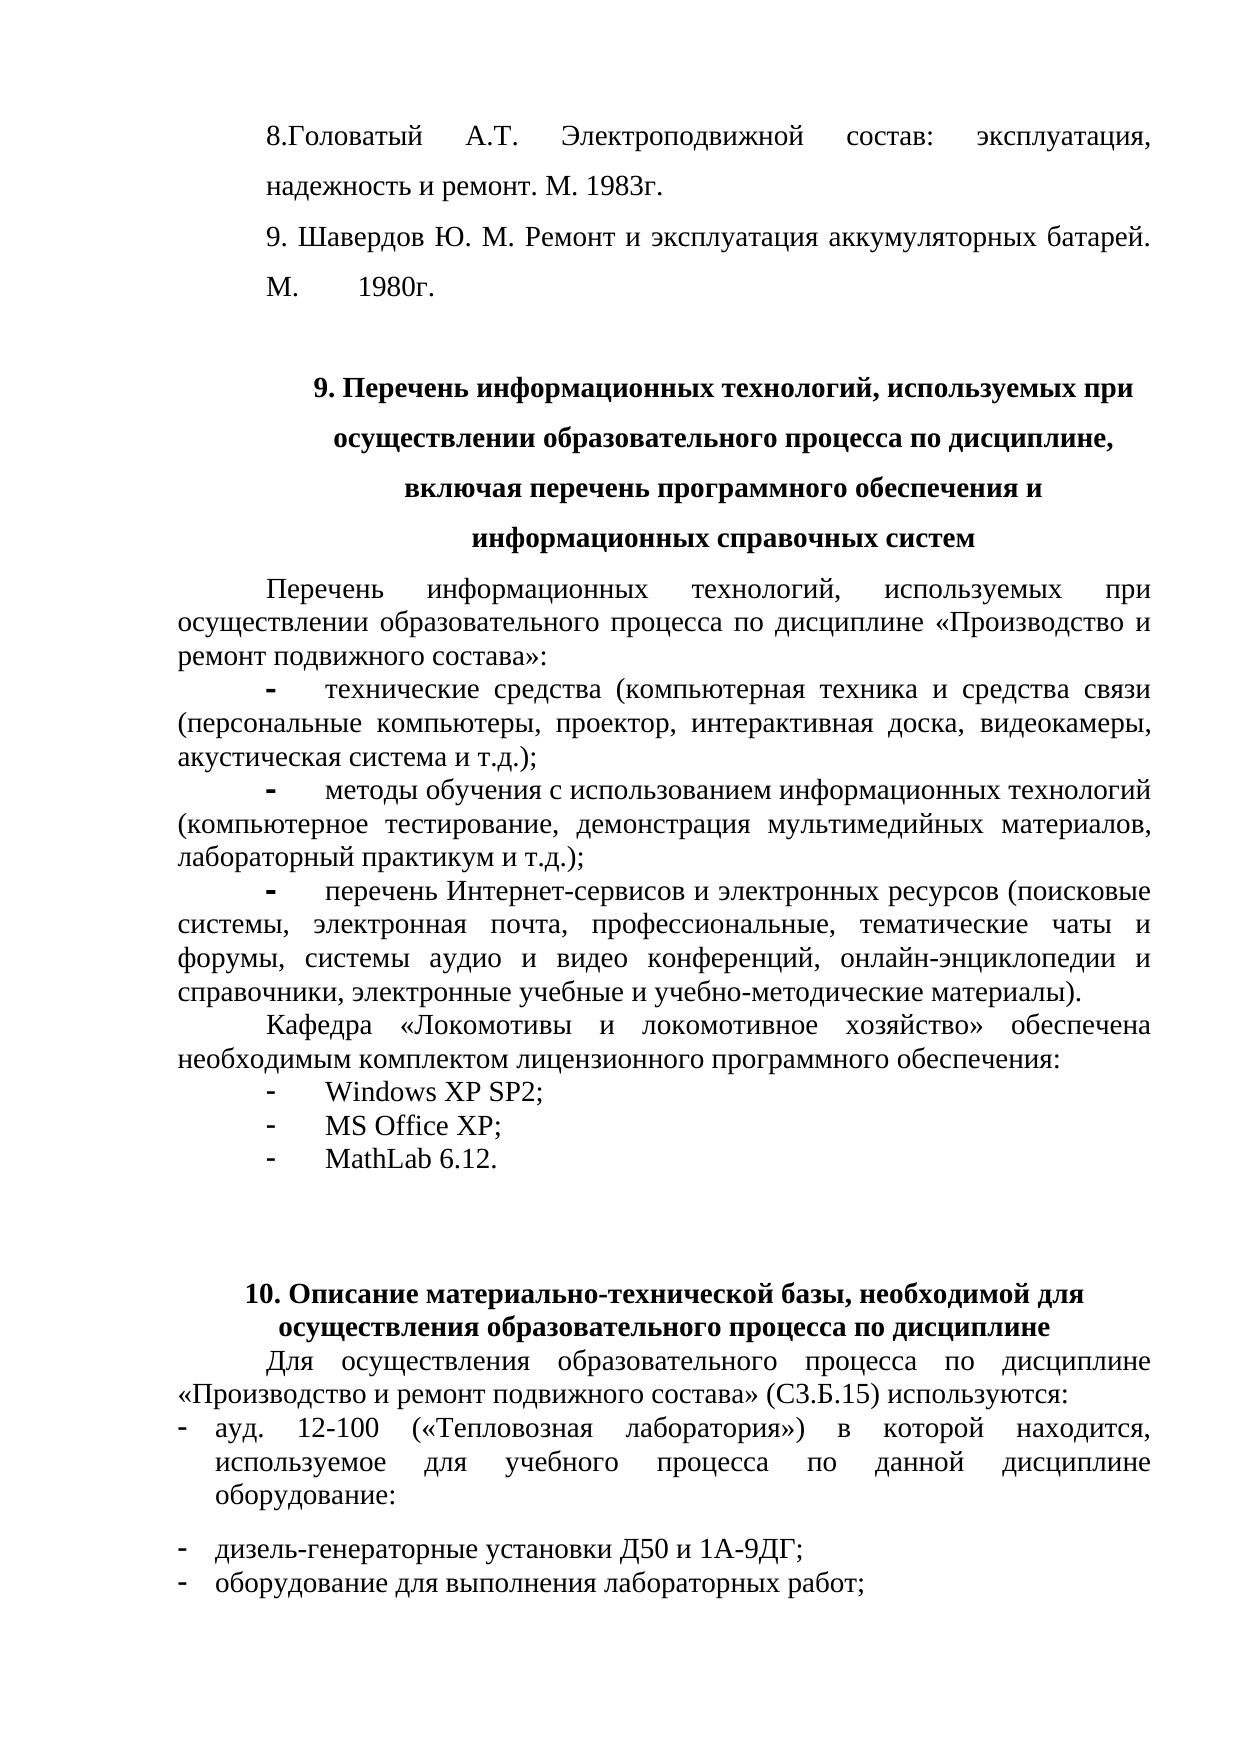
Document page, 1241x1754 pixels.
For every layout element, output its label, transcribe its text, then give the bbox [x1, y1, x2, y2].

list методы обучения с использованием информационных технологий (компьютерное тестирование, демонстрация мультимедийных материалов, лабораторный практикум и т.д.); [177, 772, 1152, 873]
list перечень Интернет-сервисов и электронных ресурсов (поисковые системы, электронная почта, профессиональные, тематические чаты и форумы, системы аудио и видео конференций, онлайн-энциклопедии и справочники, электронные учебные и учебно-методические материалы). [177, 873, 1152, 1007]
list Windows XP SP2; [177, 1074, 1152, 1108]
text Кафедра «Локомотивы и локомотивное хозяйство» обеспечена необходимым комплектом лицензионного программного обеспечения: [177, 1007, 1152, 1074]
list 9. Перечень информационных технологий, используемых при осуществлении образовательного процесса по дисциплине, включая перечень программного обеспечения и информационных справочных систем [295, 370, 1152, 554]
text Для осуществления образовательного процесса по дисциплине «Производство и ремонт подвижного состава» (С3.Б.15) используются: [177, 1343, 1152, 1410]
list оборудование для выполнения лабораторных работ; [177, 1565, 1152, 1599]
text 9. Шавердов Ю. М. Ремонт и эксплуатация аккумуляторных батарей. М. 1980г. [266, 219, 1152, 303]
text Перечень информационных технологий, используемых при осуществлении образовательного процесса по дисциплине «Производство и ремонт подвижного состава»: [177, 571, 1152, 672]
list технические средства (компьютерная техника и средства связи (персональные компьютеры, проектор, интерактивная доска, видеокамеры, акустическая система и т.д.); [177, 672, 1152, 772]
list дизель-генераторные установки Д50 и 1А-9ДГ; [177, 1532, 1152, 1565]
list MS Office XP; [177, 1108, 1152, 1142]
list MathLab 6.12. [177, 1142, 1152, 1175]
list ауд. 12-100 («Тепловозная лаборатория») в которой находится, используемое для учебного процесса по данной дисциплине оборудование: [177, 1410, 1152, 1511]
text 10. Описание материально-технической базы, необходимой для осуществления образовательного процесса по дисциплине [177, 1276, 1152, 1343]
text 8.Головатый А.Т. Электроподвижной состав: эксплуатация, надежность и ремонт. М. 1983г. [266, 118, 1152, 202]
